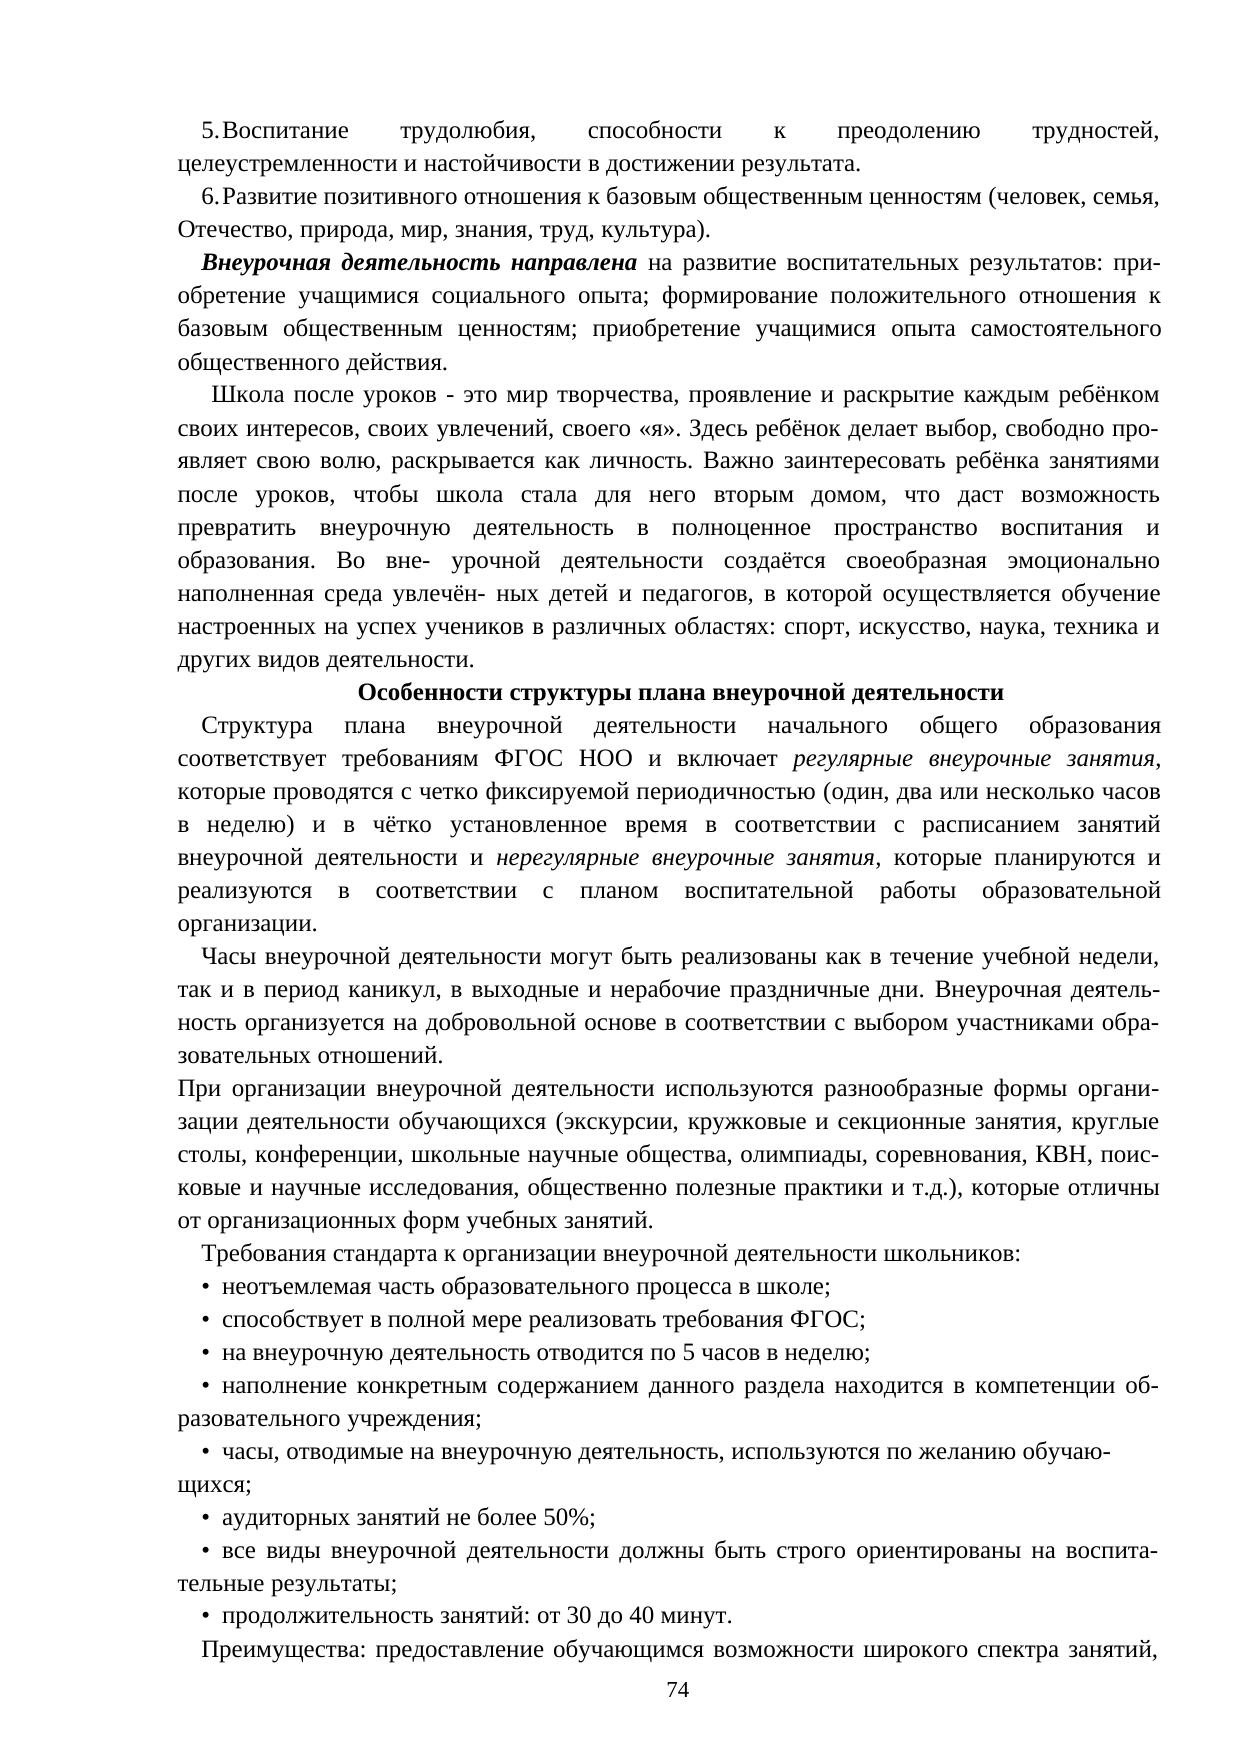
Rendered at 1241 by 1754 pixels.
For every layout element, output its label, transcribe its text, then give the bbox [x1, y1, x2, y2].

text Структура плана внеурочной деятельности начального общего образования соответствует требованиям ФГОС НОО и включает регулярные внеурочные занятия, которые проводятся с четко фиксируемой периодичностью (один, два или несколько часов в неделю) и в чётко установленное время в соответствии с расписанием занятий внеурочной деятельности и нерегулярные внеурочные занятия, которые планируются и реализуются в соответствии с планом воспитательной работы образовательной организации. [177, 710, 1161, 937]
list аудиторных занятий не более 50%; [201, 1502, 1240, 1531]
subtitle Особенности структуры плана внеурочной деятельности [357, 677, 1240, 706]
text Требования стандарта к организации внеурочной деятельности школьников: [201, 1238, 1240, 1267]
list неотъемлемая часть образовательного процесса в школе; [201, 1271, 1240, 1300]
list наполнение конкретным содержанием данного раздела находится в компетенции об- разовательного учреждения; [177, 1370, 1161, 1432]
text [177, 1634, 1240, 1663]
text Часы внеурочной деятельности могут быть реализованы как в течение учебной недели, так и в период каникул, в выходные и нерабочие праздничные дни. Внеурочная деятель- ность организуется на добровольной основе в соответствии с выбором участниками обра- зовательных отношений. [177, 941, 1160, 1069]
list все виды внеурочной деятельности должны быть строго ориентированы на воспита- тельные результаты; [177, 1535, 1161, 1597]
list Воспитание трудолюбия, способности к преодолению трудностей, целеустремленности и настойчивости в достижении результата. [177, 115, 1160, 177]
text Школа после уроков - это мир творчества, проявление и раскрытие каждым ребёнком своих интересов, своих увлечений, своего «я». Здесь ребёнок делает выбор, свободно про- являет свою волю, раскрывается как личность. Важно заинтересовать ребёнка занятиями после уроков, чтобы школа стала для него вторым домом, что даст возможность превратить внеурочную деятельность в полноценное пространство воспитания и образования. Во вне- урочной деятельности создаётся своеобразная эмоционально наполненная среда увлечён- ных детей и педагогов, в которой осуществляется обучение настроенных на успех учеников в различных областях: спорт, искусство, наука, техника и других видов деятельности. [177, 379, 1161, 672]
list способствует в полной мере реализовать требования ФГОС; [201, 1304, 1240, 1333]
list часы, отводимые на внеурочную деятельность, используются по желанию обучаю- щихся; [177, 1436, 1160, 1498]
list Развитие позитивного отношения к базовым общественным ценностям (человек, семья, Отечество, природа, мир, знания, труд, культура). [177, 181, 1160, 243]
text Внеурочная деятельность направлена на развитие воспитательных результатов: при- обретение учащимися социального опыта; формирование положительного отношения к базовым общественным ценностям; приобретение учащимися опыта самостоятельного общественного действия. [177, 247, 1161, 375]
list продолжительность занятий: от 30 до 40 минут. [201, 1601, 1240, 1630]
list на внеурочную деятельность отводится по 5 часов в неделю; [201, 1337, 1240, 1366]
text При организации внеурочной деятельности используются разнообразные формы органи- зации деятельности обучающихся (экскурсии, кружковые и секционные занятия, круглые столы, конференции, школьные научные общества, олимпиады, соревнования, КВН, поис- ковые и научные исследования, общественно полезные практики и т.д.), которые отличны от организационных форм учебных занятий. [177, 1073, 1160, 1234]
